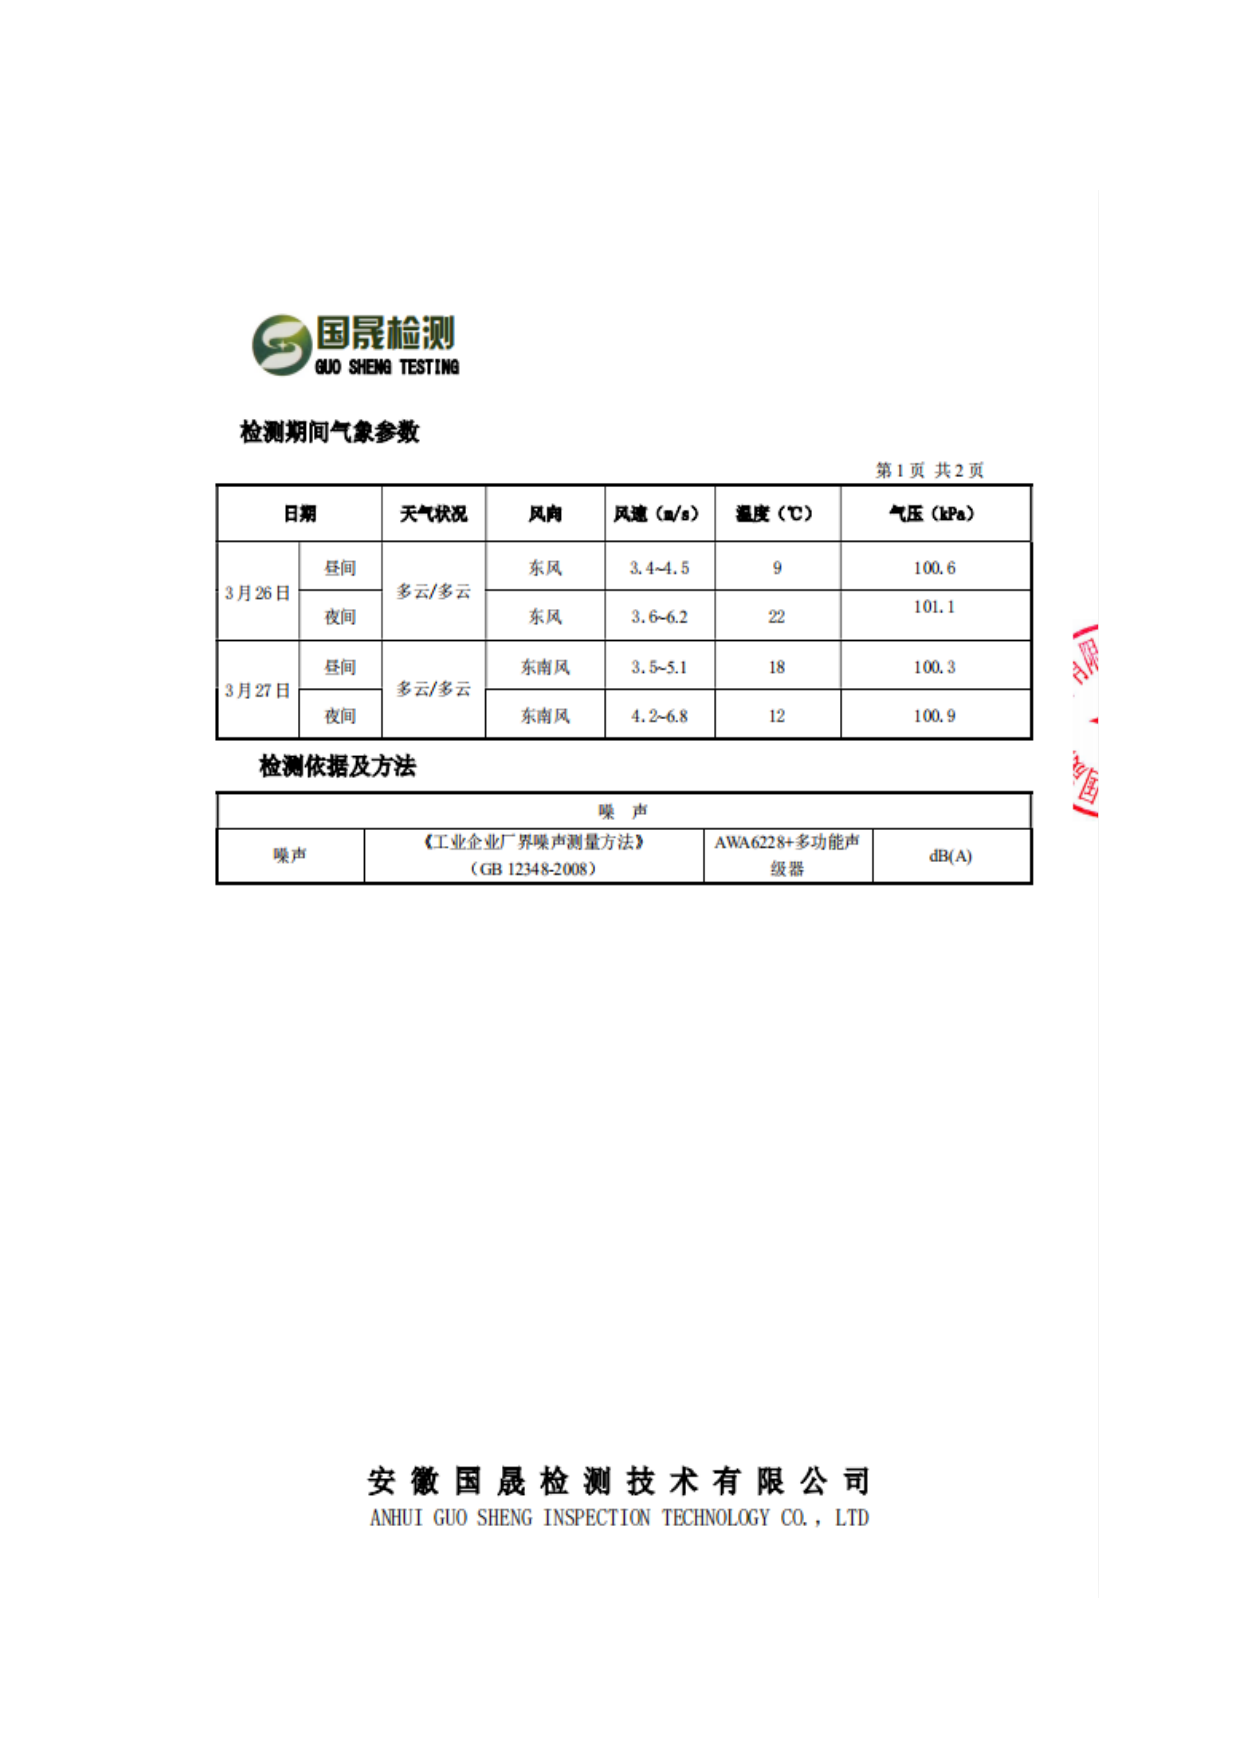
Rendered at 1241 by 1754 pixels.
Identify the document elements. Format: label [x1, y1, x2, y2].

picture [151, 190, 1099, 1598]
